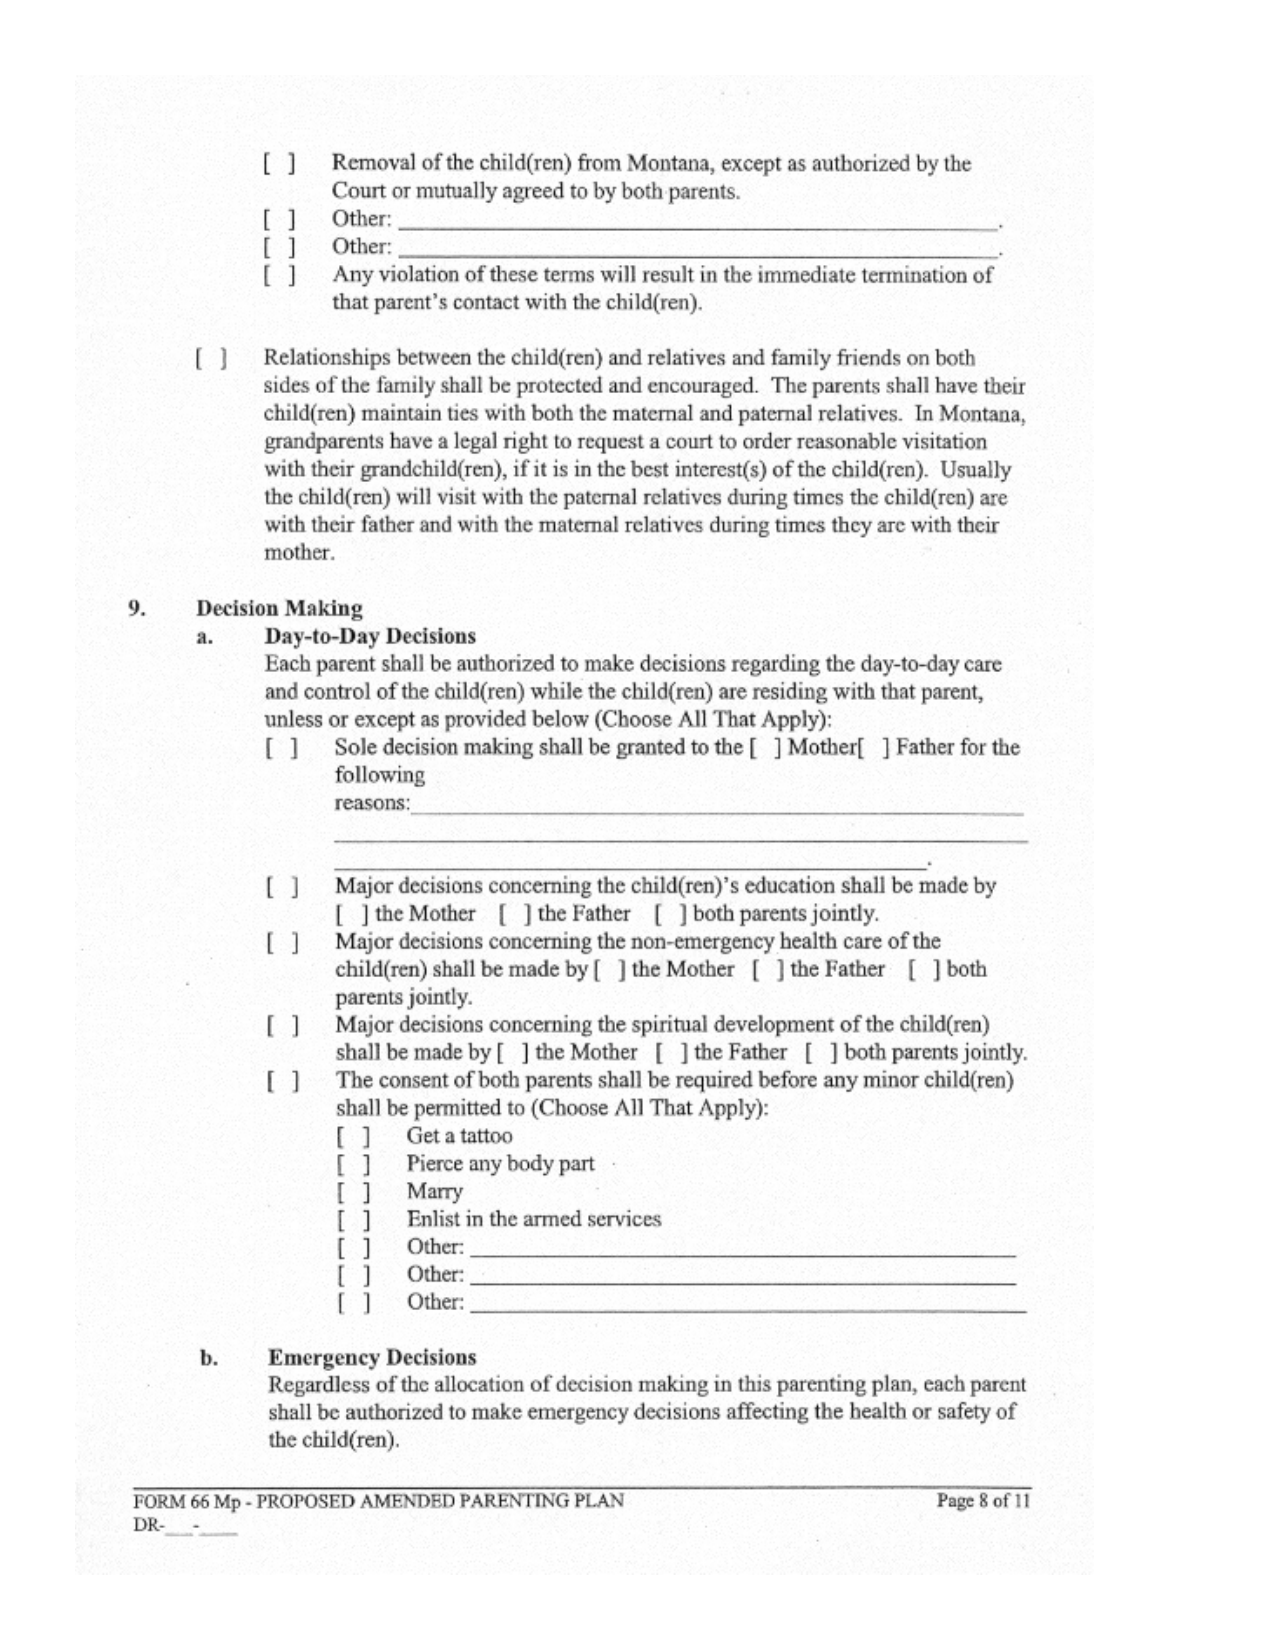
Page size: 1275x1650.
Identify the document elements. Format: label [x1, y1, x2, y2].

picture [75, 75, 1094, 1575]
